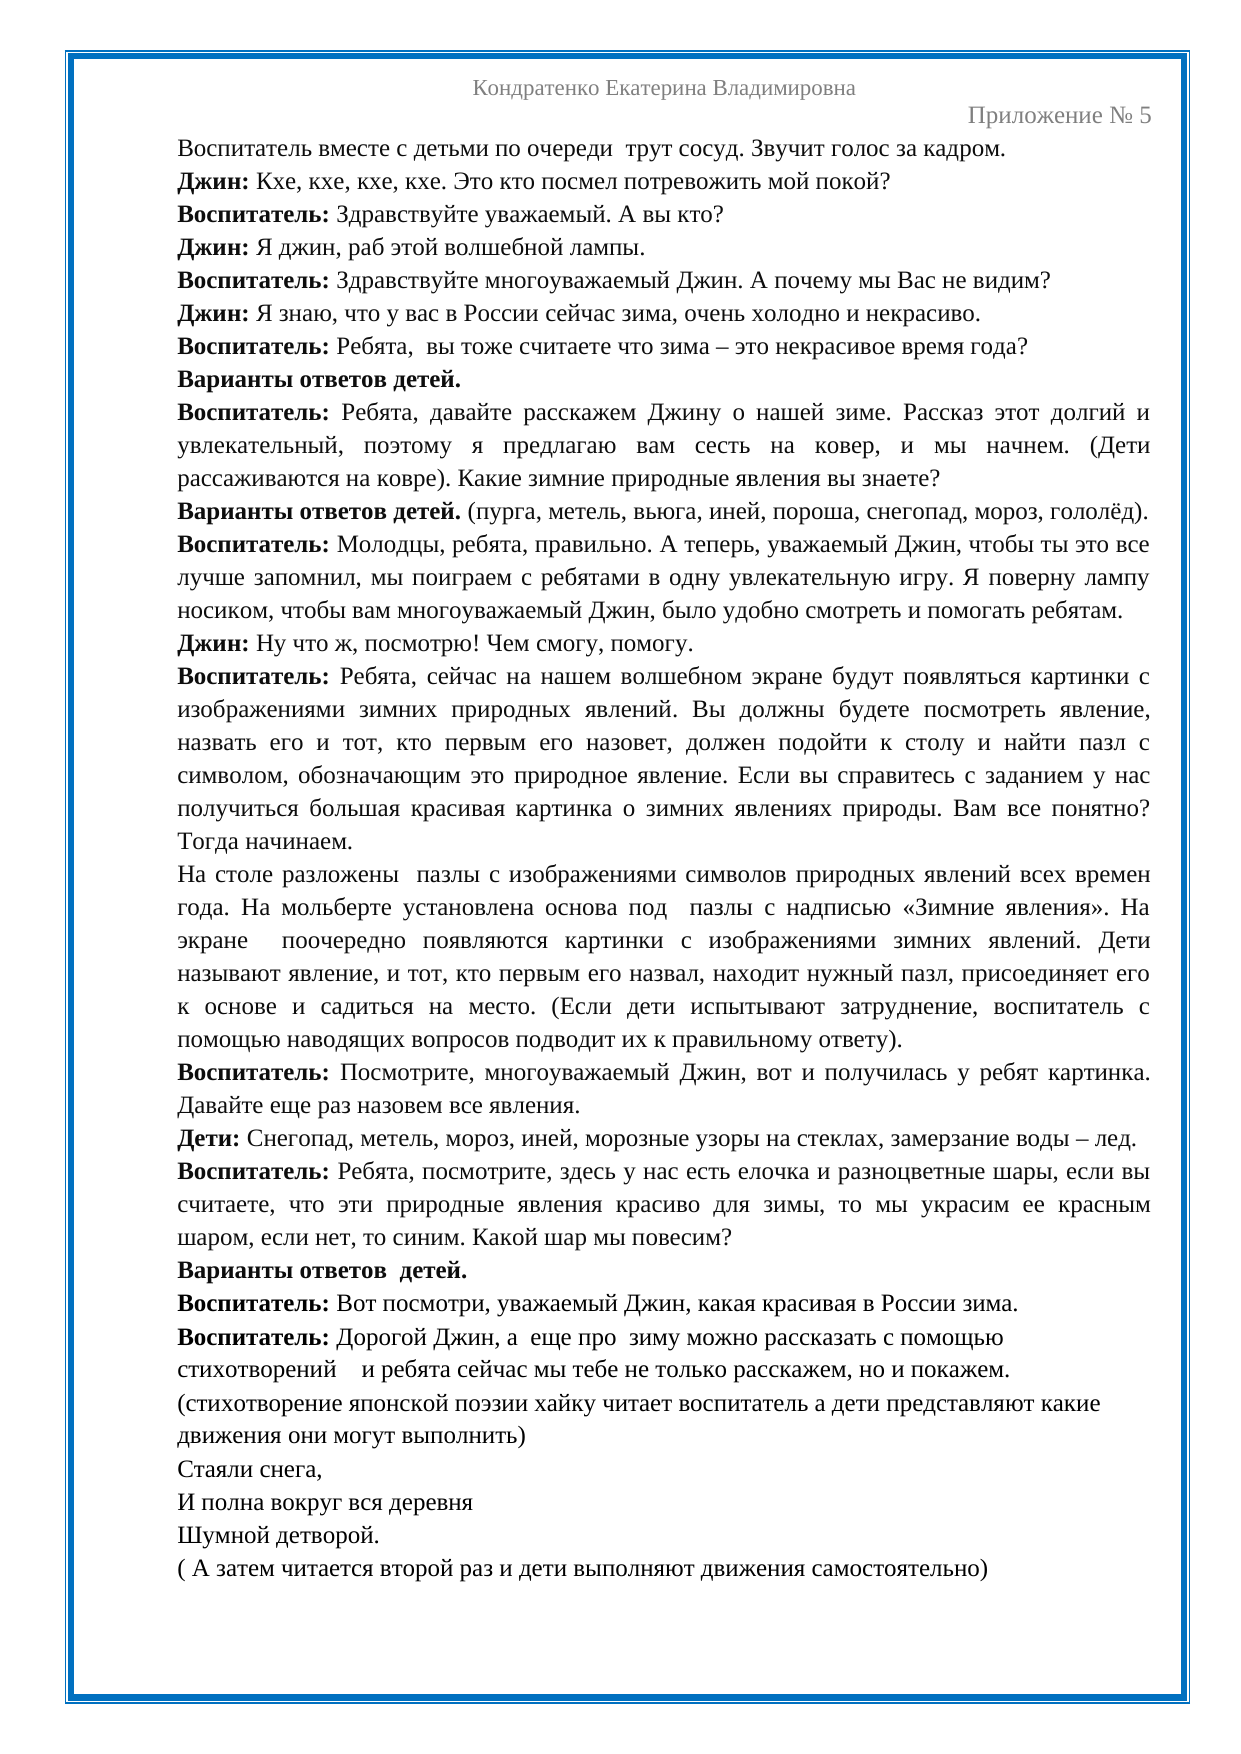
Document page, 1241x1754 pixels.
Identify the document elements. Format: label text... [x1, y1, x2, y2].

text Джин: Я джин, раб этой волшебной лампы. [177, 232, 1152, 261]
text Воспитатель: Ребята, вы тоже считаете что зима – это некрасивое время года? [177, 331, 1152, 360]
text Дети: Снегопад, метель, мороз, иней, морозные узоры на стеклах, замерзание воды – лед. [177, 1123, 1152, 1152]
text Воспитатель: Ребята, давайте расскажем Джину о нашей зиме. Рассказ этот долгий и увлекательный, поэтому я предлагаю вам сесть на ковер, и мы начнем. (Дети рассаживаются на ковре). Какие зимние природные явления вы знаете? [177, 397, 1152, 492]
text Воспитатель: Здравствуйте уважаемый. А вы кто? [177, 199, 1152, 228]
text На столе разложены пазлы с изображениями символов природных явлений всех времен года. На мольберте установлена основа под пазлы с надписью «Зимние явления». На экране поочередно появляются картинки с изображениями зимних явлений. Дети называют явление, и тот, кто первым его назвал, находит нужный пазл, присоединяет его к основе и садиться на место. (Если дети испытывают затруднение, воспитатель с помощью наводящих вопросов подводит их к правильному ответу). [177, 859, 1152, 1053]
text Воспитатель: Посмотрите, многоуважаемый Джин, вот и получилась у ребят картинка. Давайте еще раз назовем все явления. [177, 1057, 1152, 1119]
text Джин: Я знаю, что у вас в России сейчас зима, очень холодно и некрасиво. [177, 298, 1152, 327]
text Воспитатель: Здравствуйте многоуважаемый Джин. А почему мы Вас не видим? [177, 265, 1152, 294]
text Воспитатель: Вот посмотри, уважаемый Джин, какая красивая в России зима. Воспитатель: Дорогой Джин, а еще про зиму можно рассказать с помощью стихотворений и ребята сейчас мы тебе не только расскажем, но и покажем. (стихотворение японской поэзии хайку читает воспитатель а дети представляют какие движения они могут выполнить) [177, 1288, 1152, 1449]
text Джин: Ну что ж, посмотрю! Чем смогу, помогу. [177, 628, 1152, 657]
text Варианты ответов детей. (пурга, метель, вьюга, иней, пороша, снегопад, мороз, гололёд). [177, 496, 1152, 525]
text Воспитатель вместе с детьми по очереди трут сосуд. Звучит голос за кадром. [177, 133, 1152, 162]
text Джин: Кхе, кхе, кхе, кхе. Это кто посмел потревожить мой покой? [177, 166, 1152, 194]
text ( А затем читается второй раз и дети выполняют движения самостоятельно) [177, 1553, 1152, 1581]
text Стаяли снега, И полна вокруг вся деревня Шумной детворой. [177, 1454, 1152, 1548]
text Воспитатель: Ребята, сейчас на нашем волшебном экране будут появляться картинки с изображениями зимних природных явлений. Вы должны будете посмотреть явление, назвать его и тот, кто первым его назовет, должен подойти к столу и найти пазл с символом, обозначающим это природное явление. Если вы справитесь с заданием у нас получиться большая красивая картинка о зимних явлениях природы. Вам все понятно? Тогда начинаем. [177, 661, 1152, 855]
text Воспитатель: Молодцы, ребята, правильно. А теперь, уважаемый Джин, чтобы ты это все лучше запомнил, мы поиграем с ребятами в одну увлекательную игру. Я поверну лампу носиком, чтобы вам многоуважаемый Джин, было удобно смотреть и помогать ребятам. [177, 529, 1152, 624]
text Воспитатель: Ребята, посмотрите, здесь у нас есть елочка и разноцветные шары, если вы считаете, что эти природные явления красиво для зимы, то мы украсим ее красным шаром, если нет, то синим. Какой шар мы повесим? [177, 1156, 1152, 1251]
text Варианты ответов детей. [177, 364, 1152, 393]
text Варианты ответов детей. [177, 1256, 1152, 1284]
